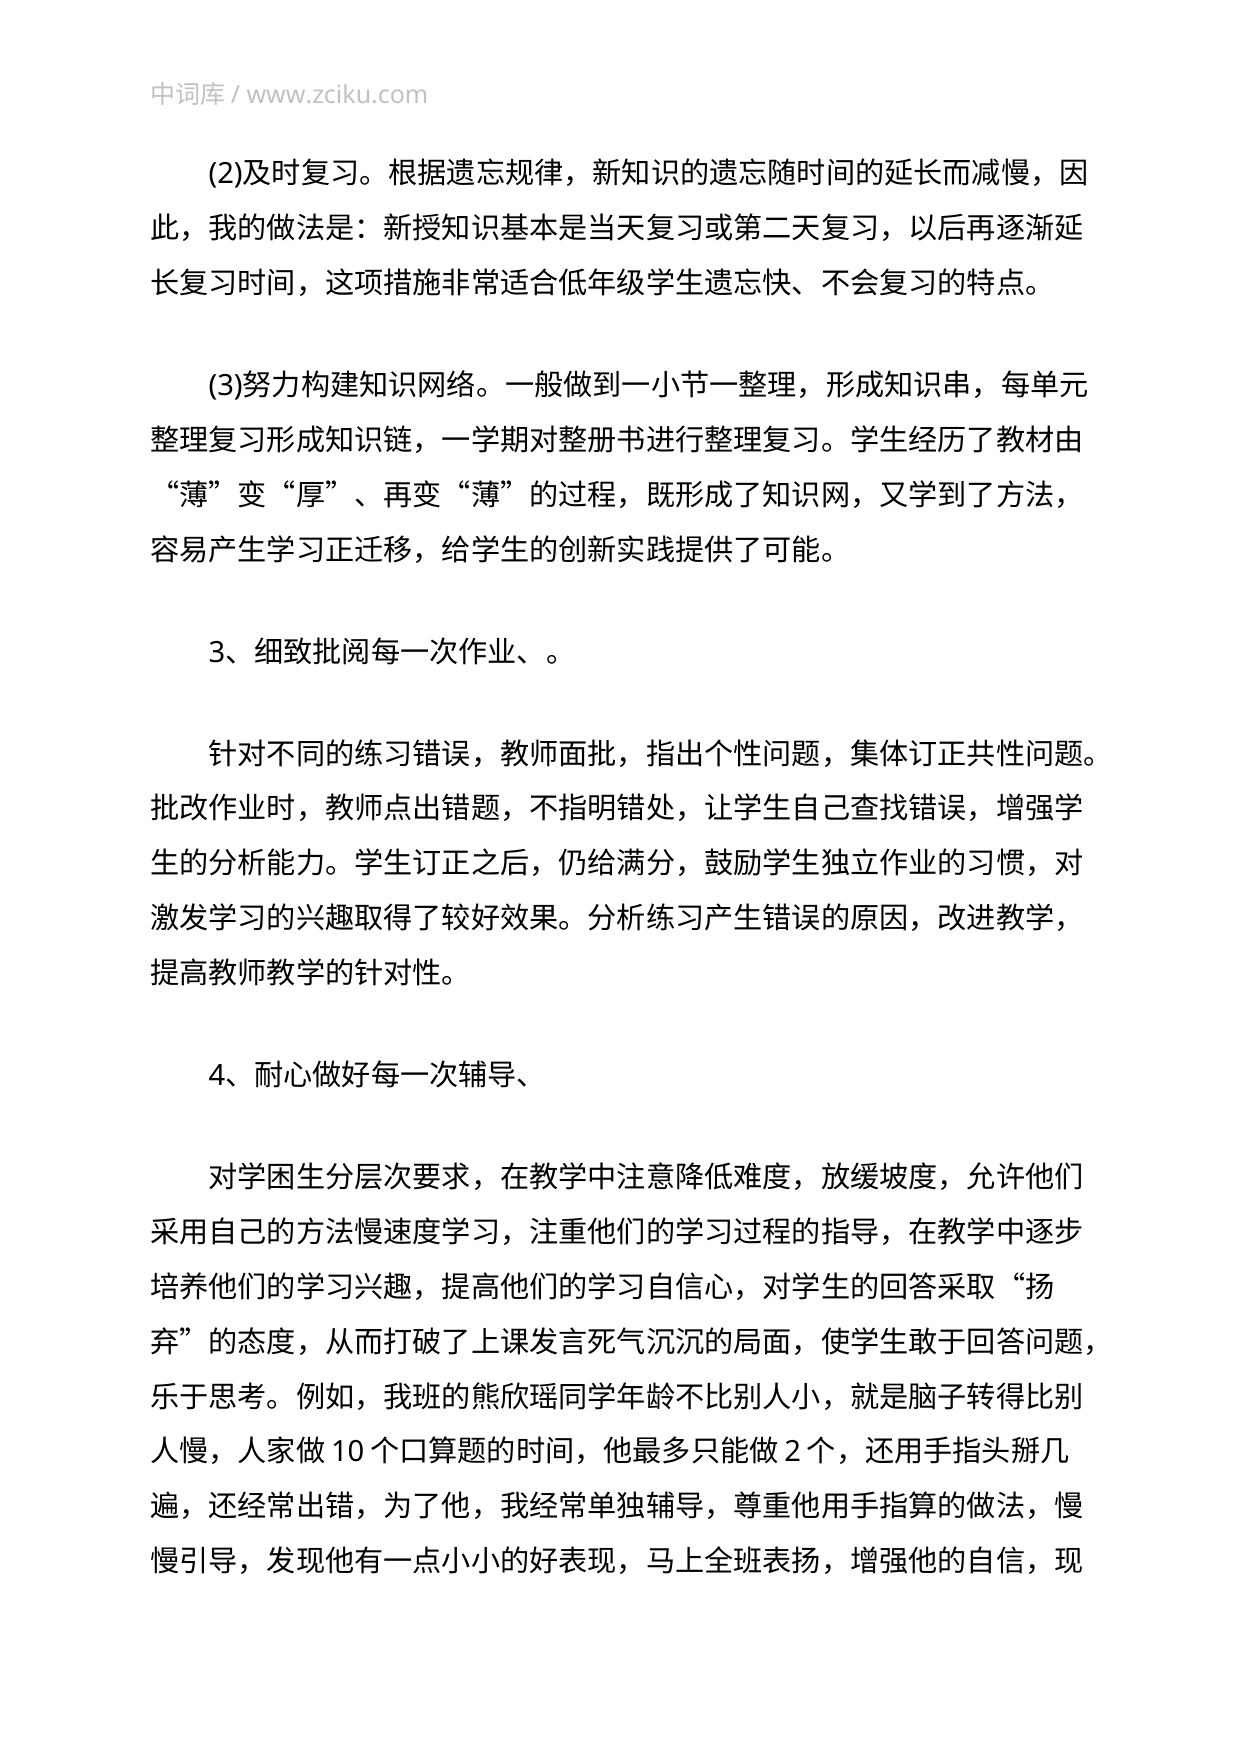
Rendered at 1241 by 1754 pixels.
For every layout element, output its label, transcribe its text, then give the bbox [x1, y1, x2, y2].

text 4、耐心做好每一次辅导、 [150, 1052, 1090, 1094]
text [150, 1153, 1090, 1580]
text 3、细致批阅每一次作业、。 [150, 628, 1090, 671]
text 针对不同的练习错误，教师面批，指出个性问题，集体订正共性问题。批改作业时，教师点出错题，不指明错处，让学生自己查找错误，增强学生的分析能力。学生订正之后，仍给满分，鼓励学生独立作业的习惯，对激发学习的兴趣取得了较好效果。分析练习产生错误的原因，改进教学，提高教师教学的针对性。 [150, 730, 1090, 992]
text (3)努力构建知识网络。一般做到一小节一整理，形成知识串，每单元整理复习形成知识链，一学期对整册书进行整理复习。学生经历了教材由“薄”变“厚”、再变“薄”的过程，既形成了知识网，又学到了方法，容易产生学习正迁移，给学生的创新实践提供了可能。 [150, 362, 1090, 569]
text (2)及时复习。根据遗忘规律，新知识的遗忘随时间的延长而减慢，因此，我的做法是：新授知识基本是当天复习或第二天复习，以后再逐渐延长复习时间，这项措施非常适合低年级学生遗忘快、不会复习的特点。 [150, 150, 1090, 302]
